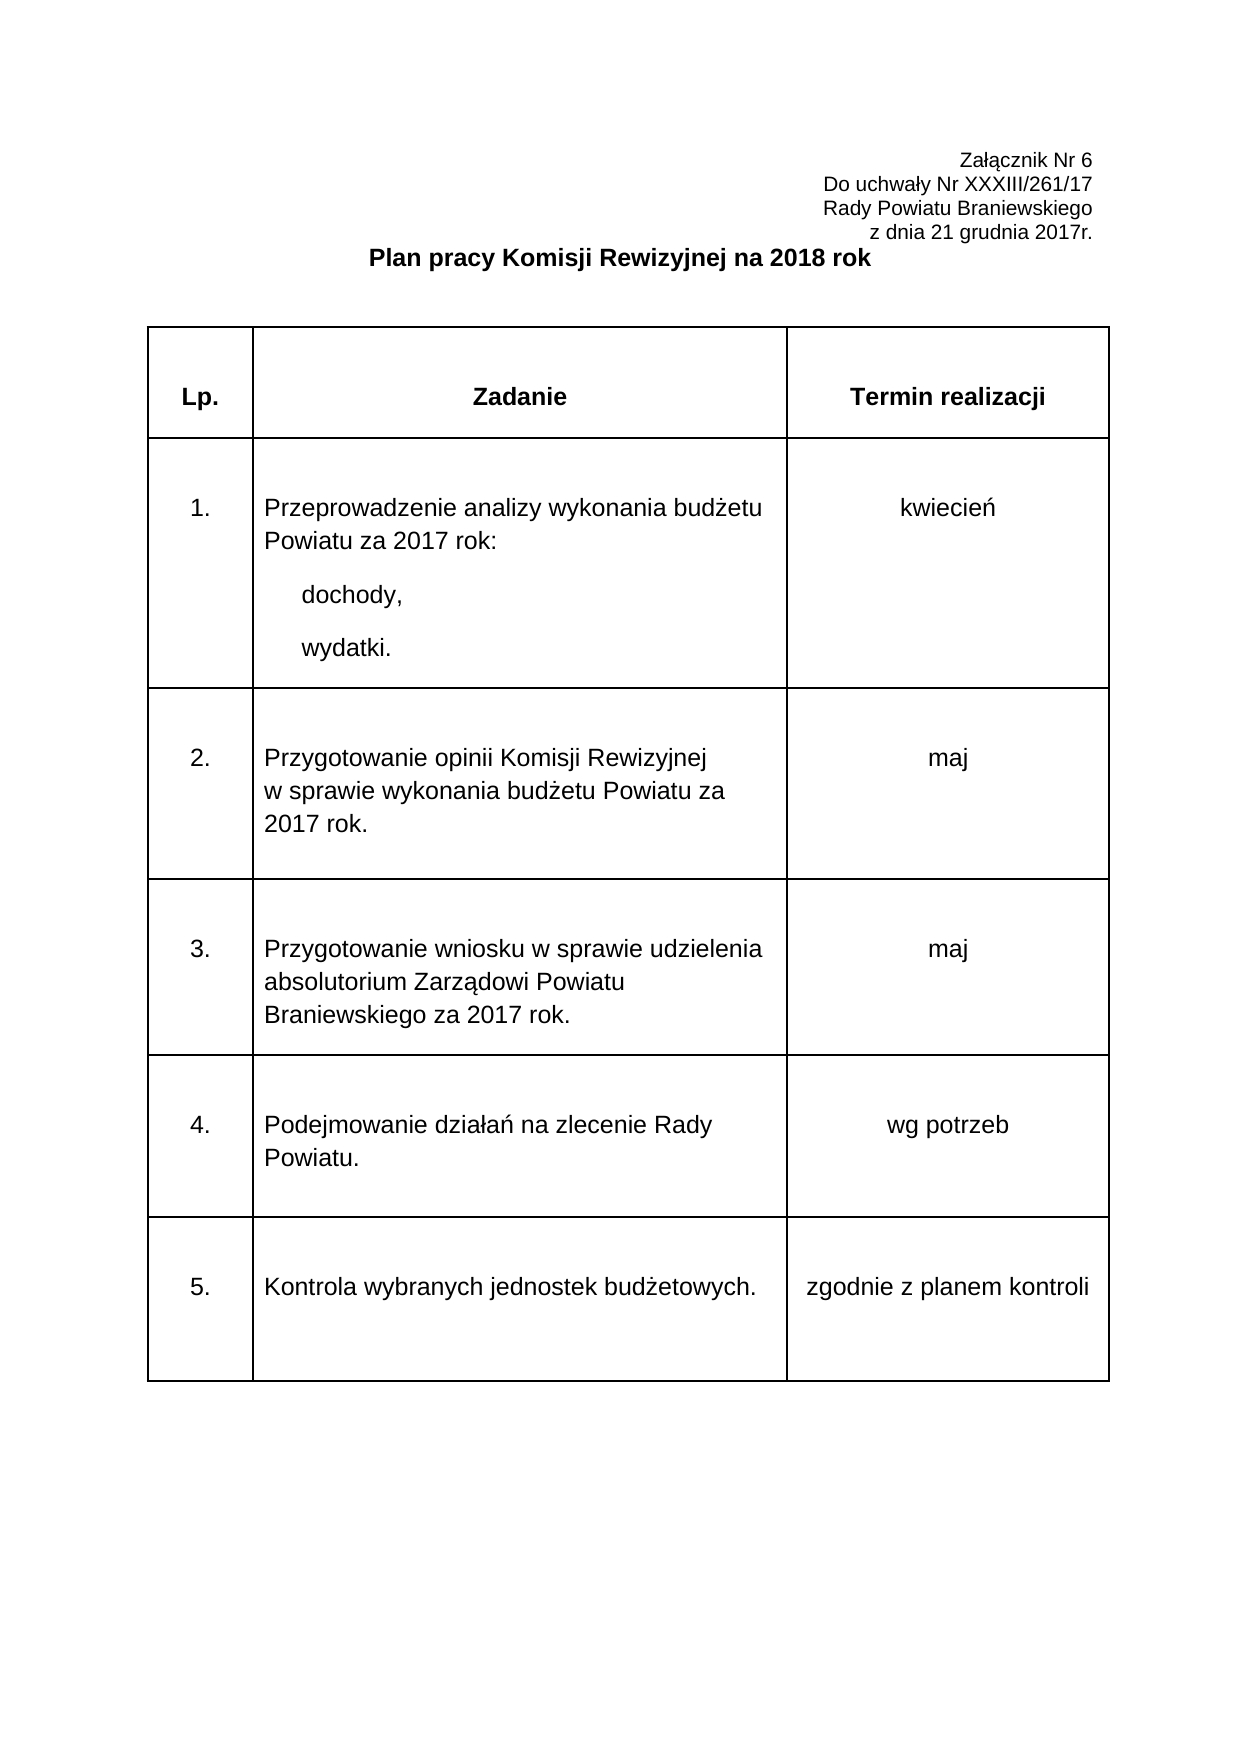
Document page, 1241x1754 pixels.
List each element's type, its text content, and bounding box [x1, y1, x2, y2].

table_cell kwiecień [788, 439, 1108, 687]
table_cell 5. [149, 1218, 252, 1380]
text Rady Powiatu Braniewskiego [148, 196, 1093, 219]
table_cell maj [788, 880, 1108, 1054]
text Plan pracy Komisji Rewizyjnej na 2018 rok [148, 243, 1093, 272]
table_cell 1. [149, 439, 252, 687]
table_cell 3. [149, 880, 252, 1054]
table_cell Przygotowanie wniosku w sprawie udzielenia absolutorium Zarządowi Powiatu Braniewskiego za 2017 rok. [254, 880, 786, 1054]
text Załącznik Nr 6 [148, 148, 1093, 172]
table_cell Kontrola wybranych jednostek budżetowych. [254, 1218, 786, 1380]
table_cell maj [788, 689, 1108, 878]
table_cell zgodnie z planem kontroli [788, 1218, 1108, 1380]
text Do uchwały Nr XXXIII/261/17 [148, 172, 1093, 196]
table_header Zadanie [254, 328, 786, 437]
table_cell Przeprowadzenie analizy wykonania budżetu Powiatu za 2017 rok: dochody, wydatki. [254, 439, 786, 687]
table_cell Podejmowanie działań na zlecenie Rady Powiatu. [254, 1056, 786, 1216]
table_cell 2. [149, 689, 252, 878]
table_cell wg potrzeb [788, 1056, 1108, 1216]
table_cell Przygotowanie opinii Komisji Rewizyjnej w sprawie wykonania budżetu Powiatu za 2017 rok. [254, 689, 786, 878]
table_cell 4. [149, 1056, 252, 1216]
table_header Termin realizacji [788, 328, 1108, 437]
text z dnia 21 grudnia 2017r. [148, 219, 1093, 243]
table_header Lp. [149, 328, 252, 437]
